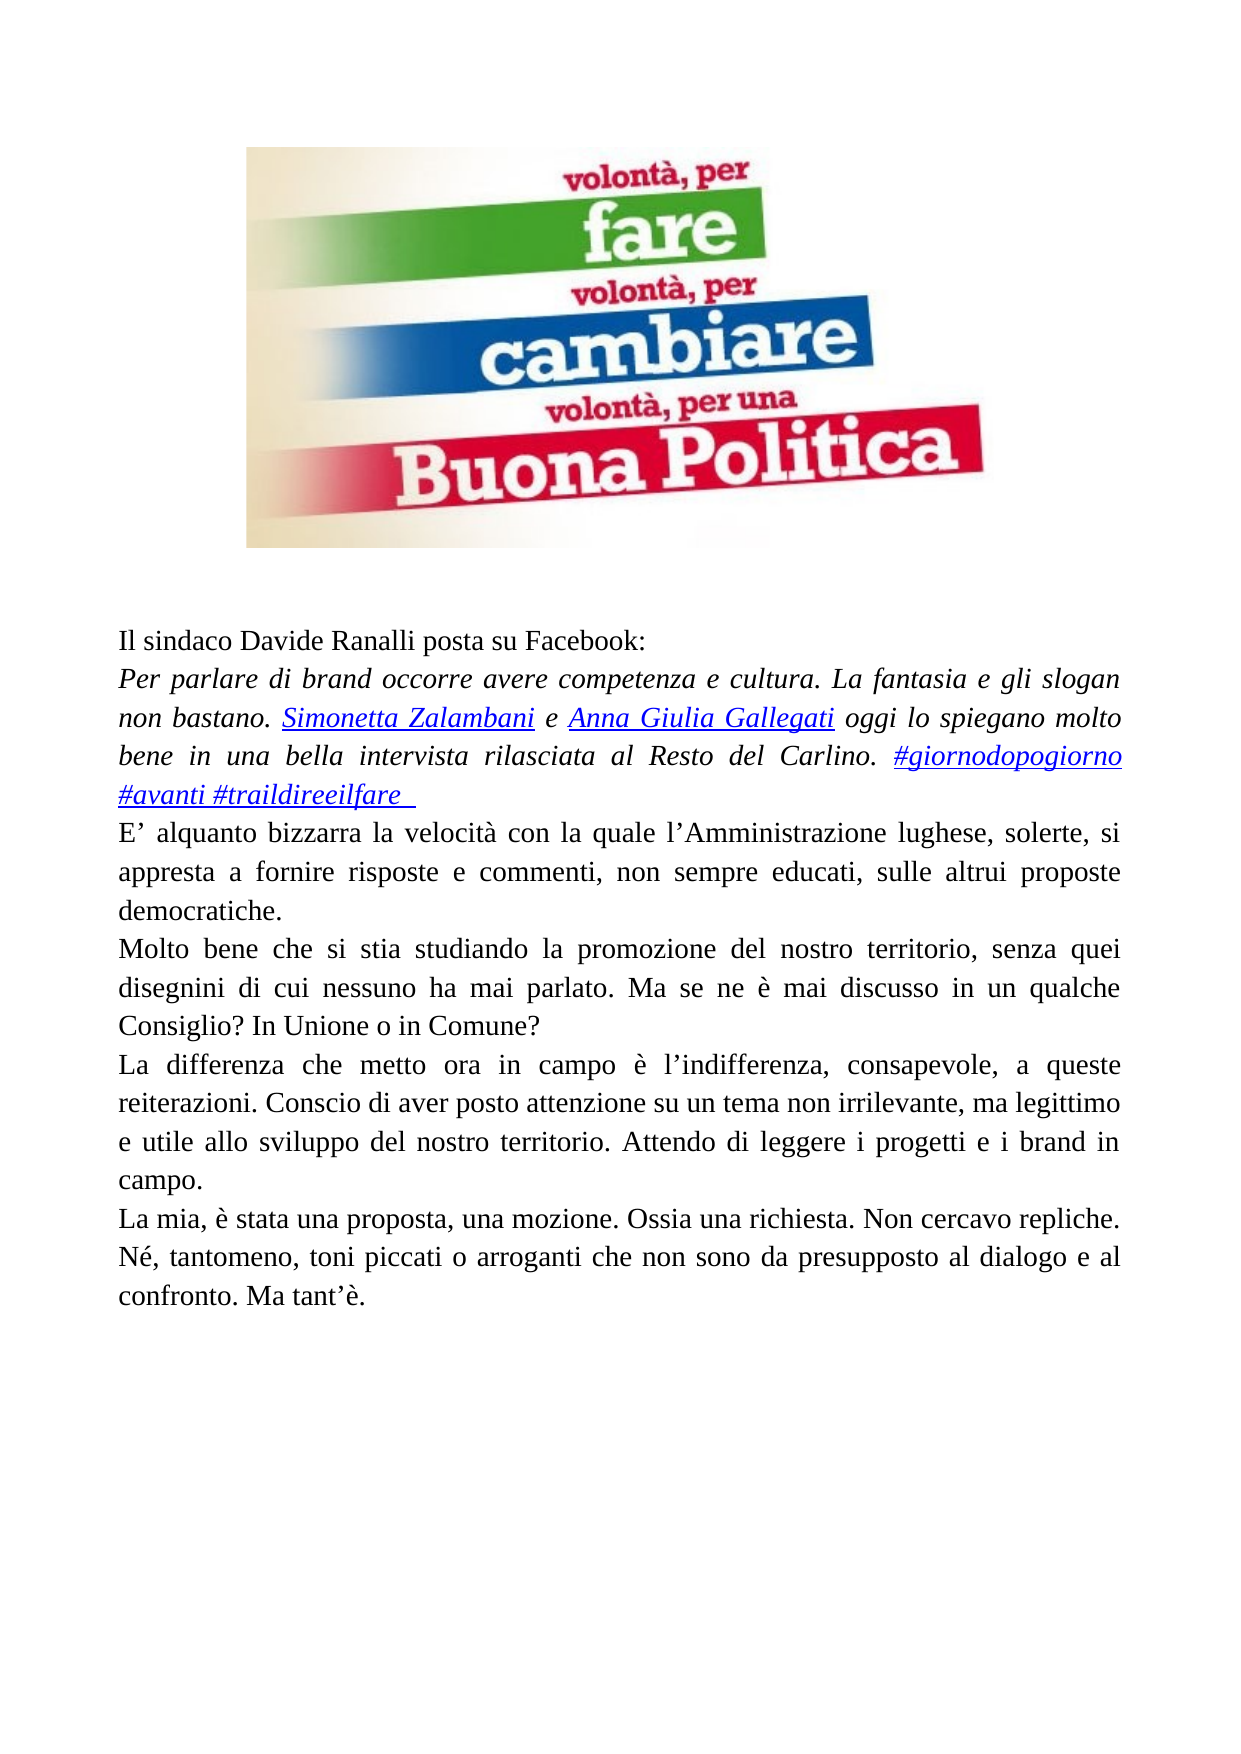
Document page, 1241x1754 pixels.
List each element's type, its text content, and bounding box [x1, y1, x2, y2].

text Per parlare di brand occorre avere competenza e cultura. La fantasia e gli slogan non bastano. Simonetta Zalambani e Anna Giulia Gallegati oggi lo spiegano molto bene in una bella intervista rilasciata al Resto del Carlino. [118, 661, 1122, 811]
text E’ alquanto bizzarra la velocità con la quale l’Amministrazione lughese, solerte, si appresta a fornire risposte e commenti, non sempre educati, sulle altrui proposte democratiche. [118, 816, 1122, 926]
text Molto bene che si stia studiando la promozione del nostro territorio, senza quei disegnini di cui nessuno ha mai parlato. Ma se ne è mai discusso in un qualche Consiglio? In Unione o in Comune? [118, 931, 1122, 1042]
picture [246, 147, 994, 548]
text La mia, è stata una proposta, una mozione. Ossia una richiesta. Non cercavo repliche. Né, tantomeno, toni piccati o arroganti che non sono da presupposto al dialogo e al confronto. Ma tant’è. [118, 1201, 1122, 1312]
text La differenza che metto ora in campo è l’indifferenza, consapevole, a queste reiterazioni. Conscio di aver posto attenzione su un tema non irrilevante, ma legittimo e utile allo sviluppo del nostro territorio. Attendo di leggere i progetti e i brand in campo. [118, 1047, 1122, 1196]
text Il sindaco Davide Ranalli posta su Facebook: [118, 623, 1122, 656]
